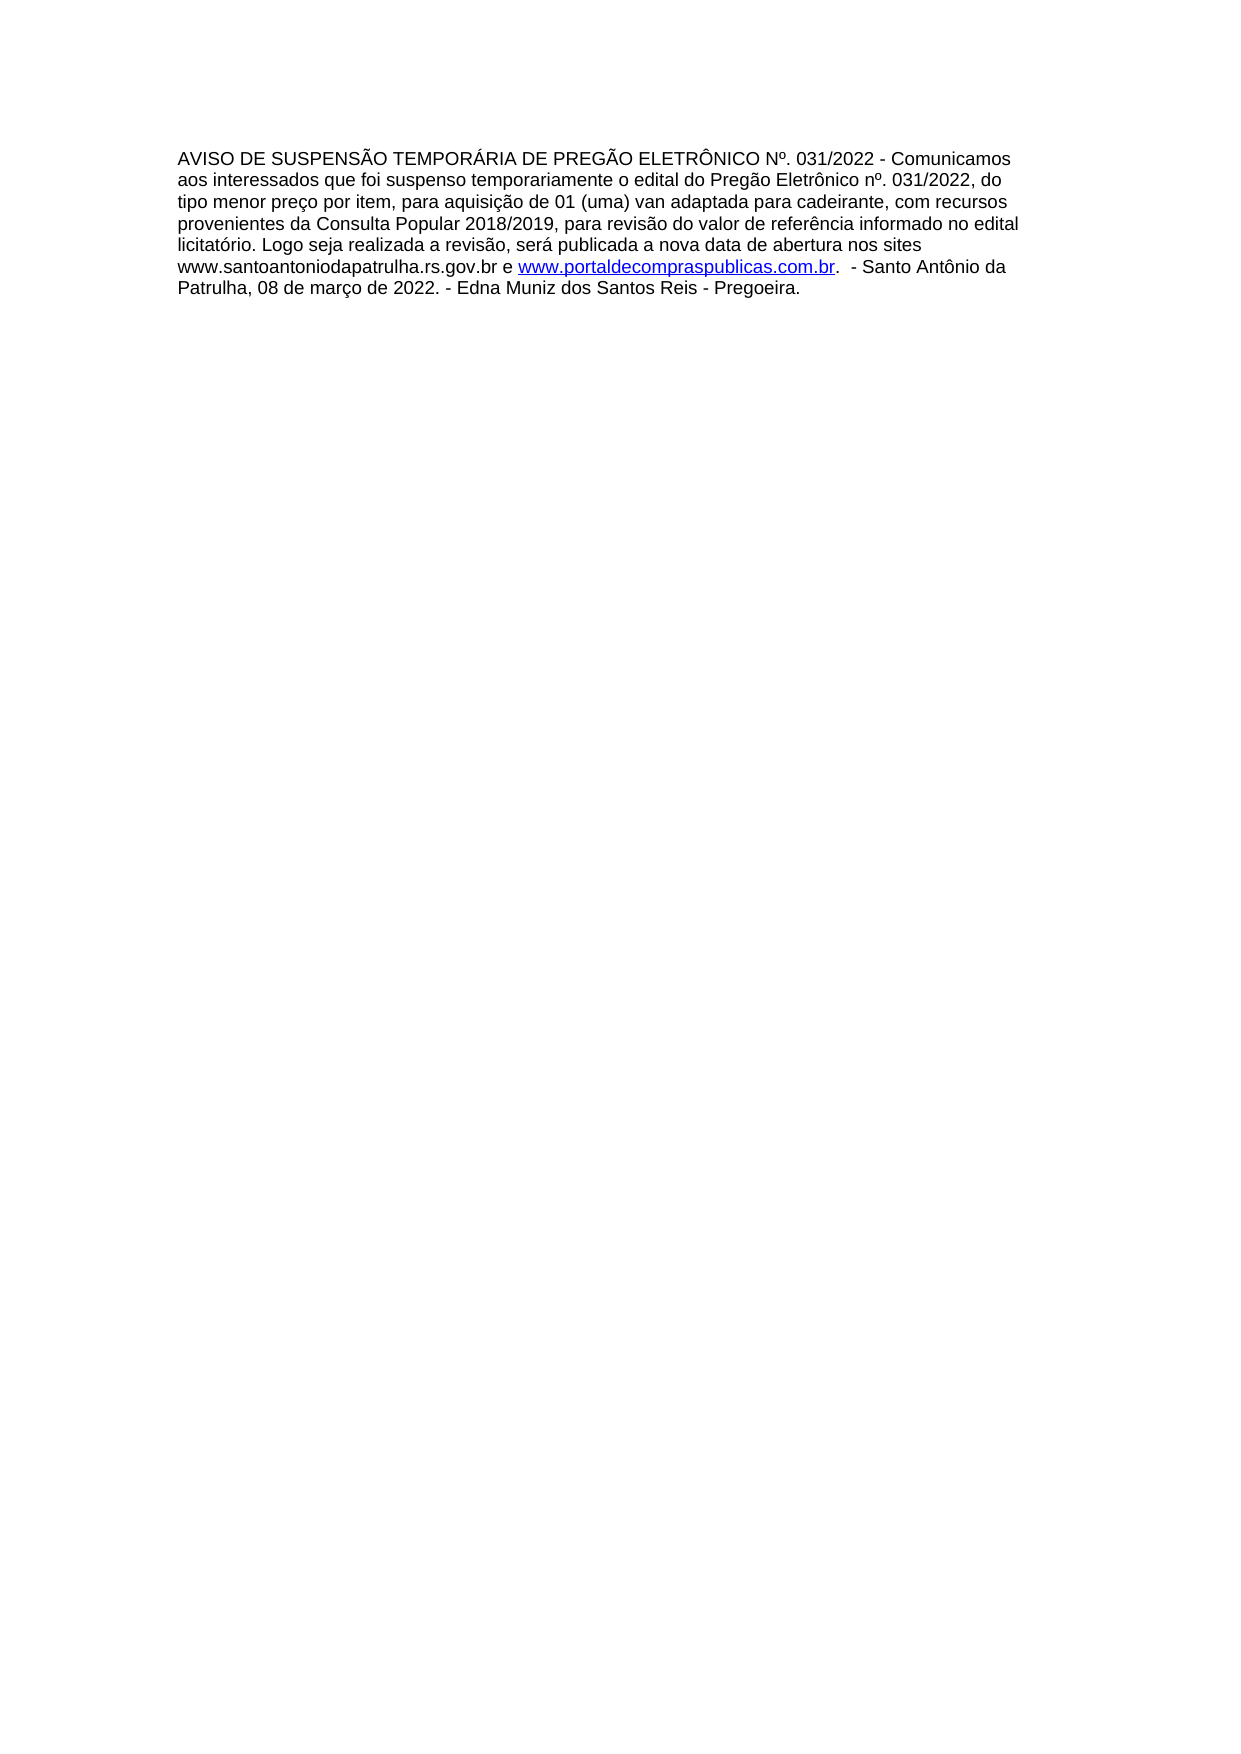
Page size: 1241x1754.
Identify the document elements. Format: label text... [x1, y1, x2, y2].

subtitle AVISO DE SUSPENSÃO TEMPORÁRIA DE PREGÃO ELETRÔNICO Nº. 031/2022 - Comunicamos aos interessados que foi suspenso temporariamente o edital do Pregão Eletrônico nº. 031/2022, do tipo menor preço por item, para aquisição de 01 (uma) van adaptada para cadeirante, com recursos provenientes da Consulta Popular 2018/2019, para revisão do valor de referência informado no edital licitatório. Logo seja realizada a revisão, será publicada a nova data de abertura nos sites www.santoantoniodapatrulha.rs.gov.br e www.portaldecompraspublicas.com.br. - Santo Antônio da Patrulha, 08 de março de 2022. - Edna Muniz dos Santos Reis - Pregoeira. [177, 148, 1034, 298]
